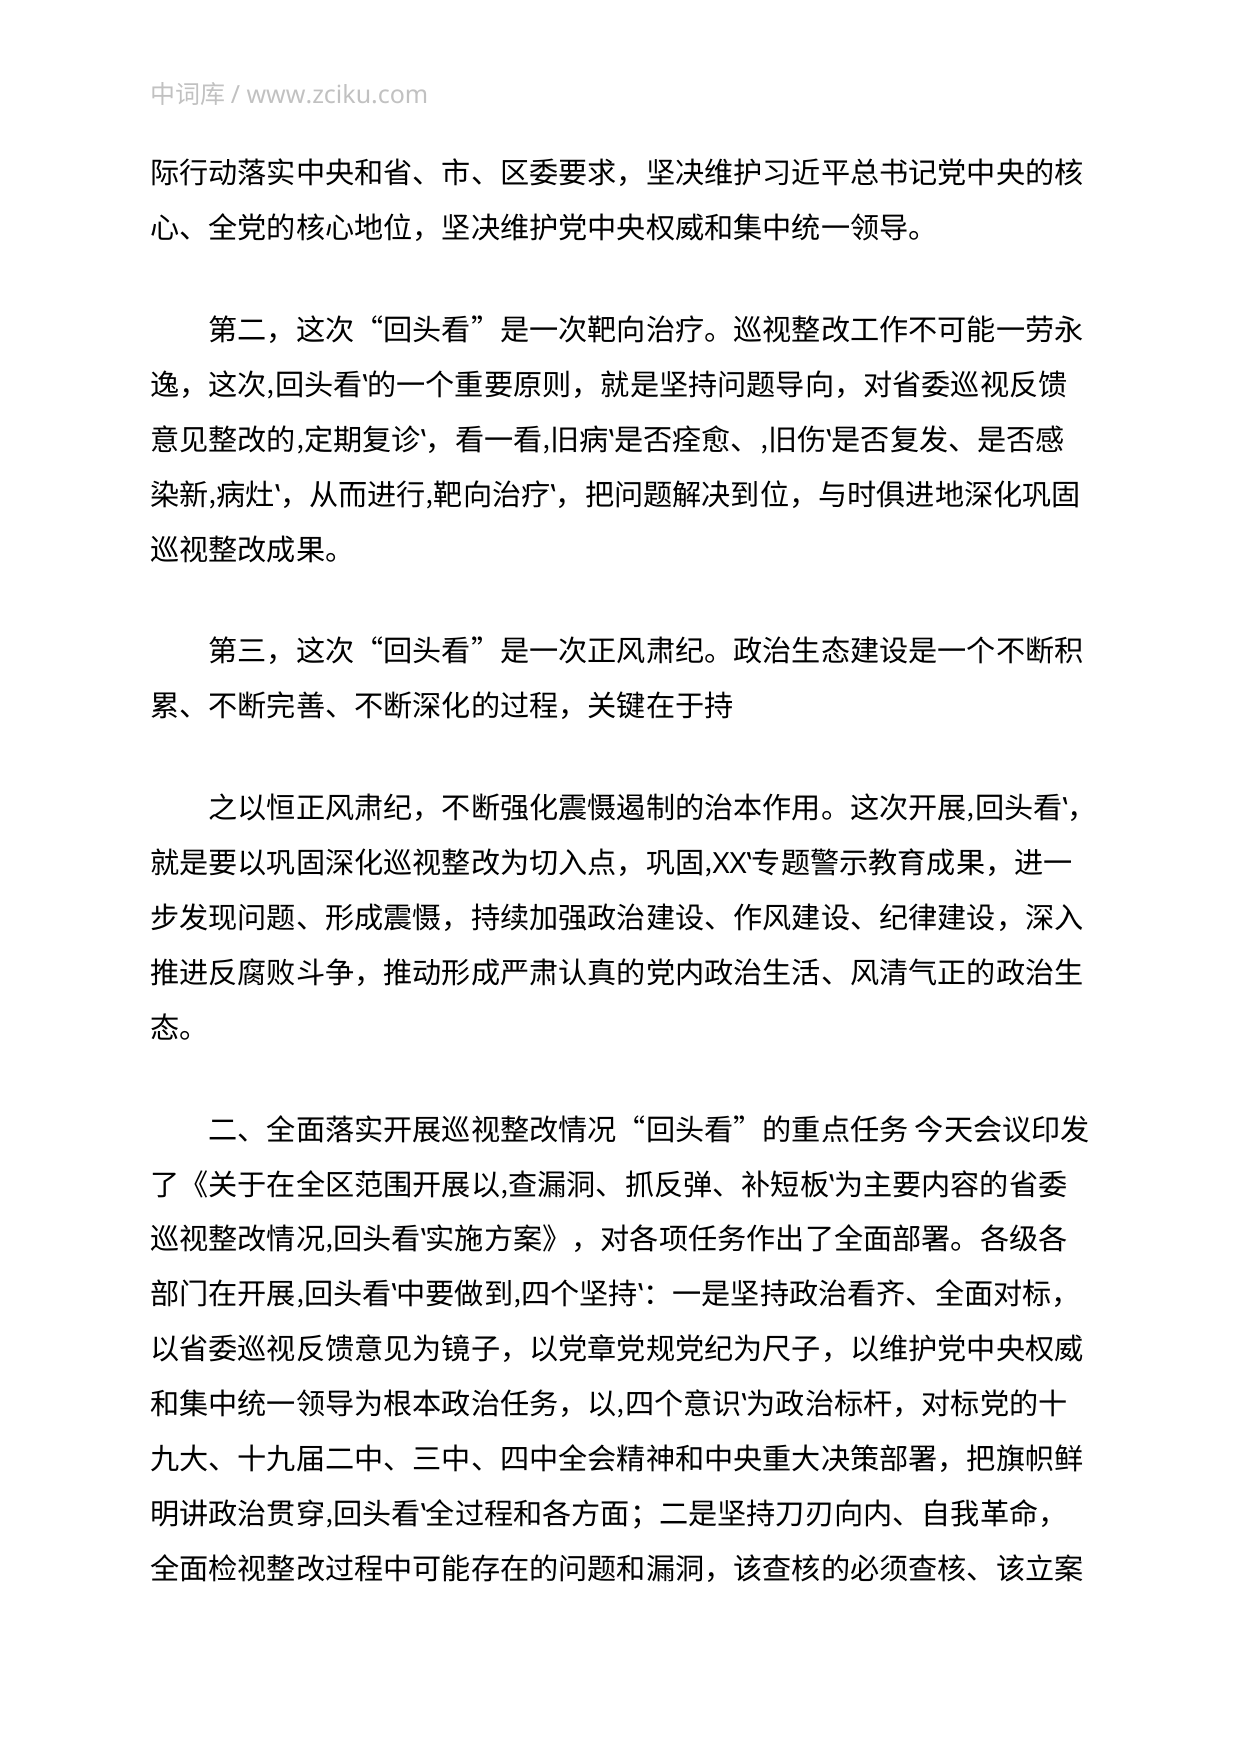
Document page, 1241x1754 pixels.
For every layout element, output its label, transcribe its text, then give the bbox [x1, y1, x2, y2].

text 之以恒正风肃纪，不断强化震慑遏制的治本作用。这次开展‚回头看‛，就是要以巩固深化巡视整改为切入点，巩固‚XX‛专题警示教育成果，进一步发现问题、形成震慑，持续加强政治建设、作风建设、纪律建设，深入推进反腐败斗争，推动形成严肃认真的党内政治生活、风清气正的政治生态。 [150, 785, 1090, 1047]
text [150, 150, 1090, 247]
text 第三，这次“回头看”是一次正风肃纪。政治生态建设是一个不断积累、不断完善、不断深化的过程，关键在于持 [150, 628, 1090, 725]
text 第二，这次“回头看”是一次靶向治疗。巡视整改工作不可能一劳永逸，这次‚回头看‛的一个重要原则，就是坚持问题导向，对省委巡视反馈意见整改的‚定期复诊‛，看一看‚旧病‛是否痊愈、‚旧伤‛是否复发、是否感染新‚病灶‛，从而进行‚靶向治疗‛，把问题解决到位，与时俱进地深化巩固巡视整改成果。 [150, 307, 1090, 568]
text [150, 1106, 1090, 1588]
